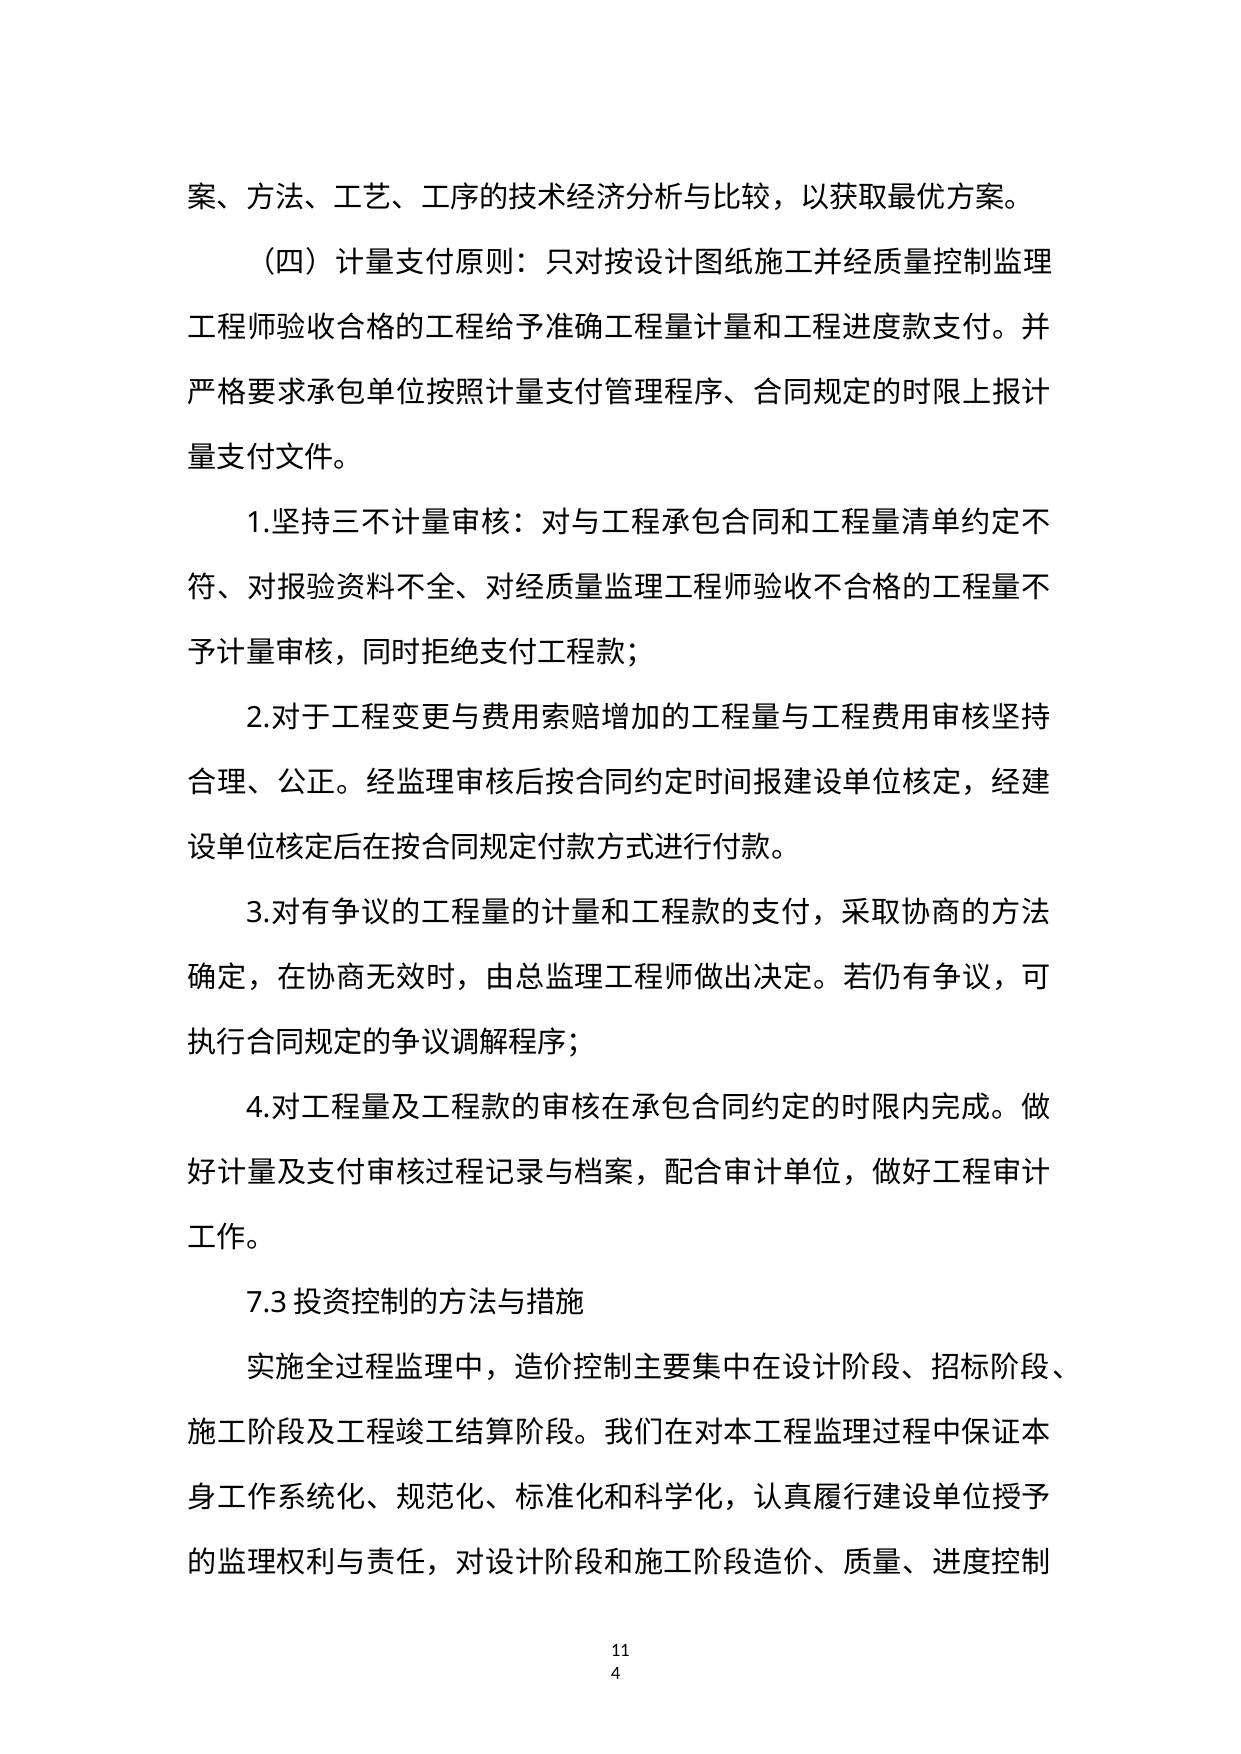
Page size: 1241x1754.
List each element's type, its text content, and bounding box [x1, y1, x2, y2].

text 3.对有争议的工程量的计量和工程款的支付，采取协商的方法确定，在协商无效时，由总监理工程师做出决定。若仍有争议，可执行合同规定的争议调解程序； [187, 877, 1053, 1072]
text 4.对工程量及工程款的审核在承包合同约定的时限内完成。做好计量及支付审核过程记录与档案，配合审计单位，做好工程审计工作。 [187, 1072, 1053, 1267]
text 7.3投资控制的方法与措施 [187, 1267, 1053, 1332]
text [187, 1332, 1053, 1592]
text 2.对于工程变更与费用索赔增加的工程量与工程费用审核坚持合理、公正。经监理审核后按合同约定时间报建设单位核定，经建设单位核定后在按合同规定付款方式进行付款。 [187, 682, 1053, 877]
text 1.坚持三不计量审核：对与工程承包合同和工程量清单约定不符、对报验资料不全、对经质量监理工程师验收不合格的工程量不予计量审核，同时拒绝支付工程款； [187, 487, 1053, 682]
text （四）计量支付原则：只对按设计图纸施工并经质量控制监理工程师验收合格的工程给予准确工程量计量和工程进度款支付。并严格要求承包单位按照计量支付管理程序、合同规定的时限上报计量支付文件。 [187, 227, 1053, 487]
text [187, 162, 1053, 227]
